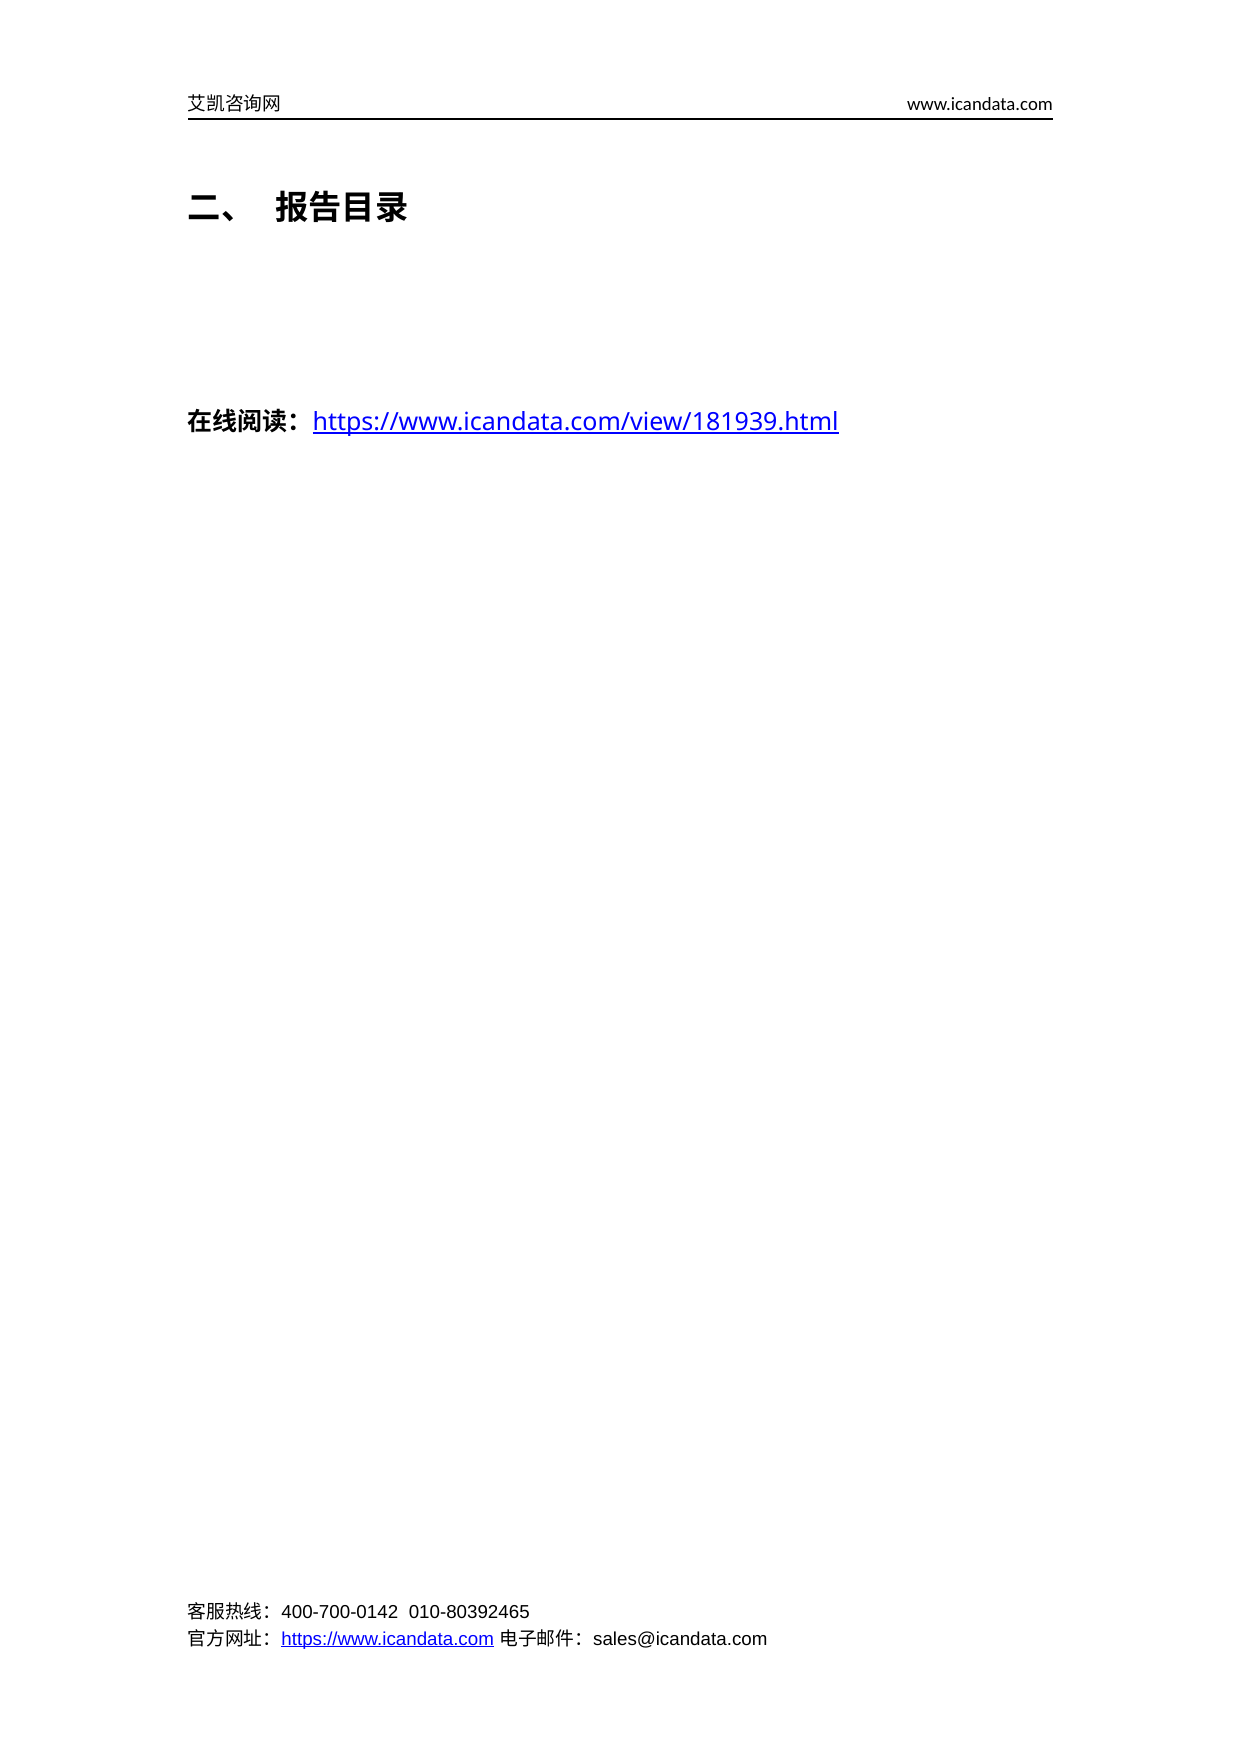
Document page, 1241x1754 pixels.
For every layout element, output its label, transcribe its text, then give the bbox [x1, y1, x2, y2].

text 在线阅读：https://www.icandata.com/view/181939.html [187, 387, 1053, 452]
subtitle 报告目录 [187, 172, 1053, 237]
